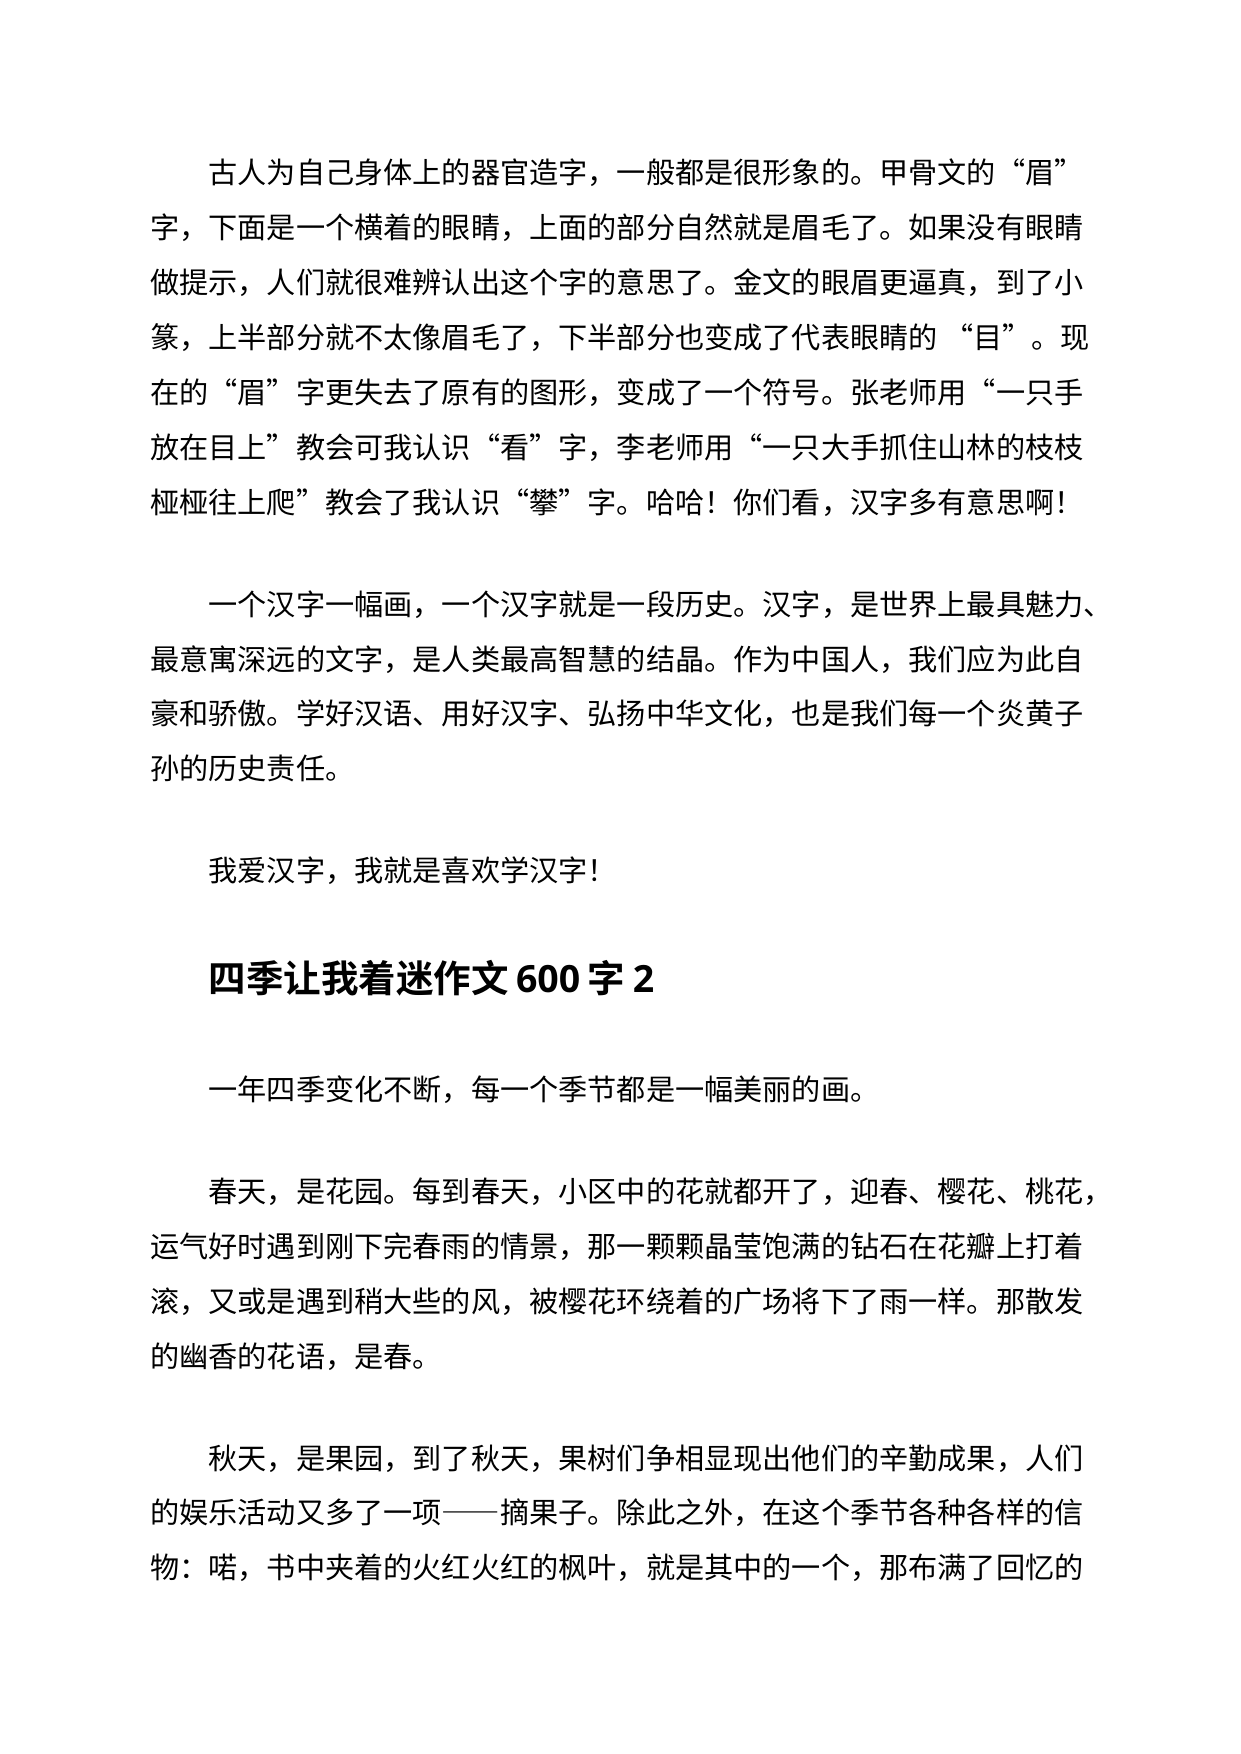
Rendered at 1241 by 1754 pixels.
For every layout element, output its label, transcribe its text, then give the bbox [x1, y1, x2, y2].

text 我爱汉字，我就是喜欢学汉字！ [150, 848, 1090, 890]
text 一年四季变化不断，每一个季节都是一幅美丽的画。 [150, 1067, 1090, 1109]
text 一个汉字一幅画，一个汉字就是一段历史。汉字，是世界上最具魅力、最意寓深远的文字，是人类最高智慧的结晶。作为中国人，我们应为此自豪和骄傲。学好汉语、用好汉字、弘扬中华文化，也是我们每一个炎黄子孙的历史责任。 [150, 581, 1090, 788]
text 四季让我着迷作文600字2 [150, 949, 1090, 1004]
text 古人为自己身体上的器官造字，一般都是很形象的。甲骨文的“眉”字，下面是一个横着的眼睛，上面的部分自然就是眉毛了。如果没有眼睛做提示，人们就很难辨认出这个字的意思了。金文的眼眉更逼真，到了小篆，上半部分就不太像眉毛了，下半部分也变成了代表眼睛的 “目”。现在的“眉”字更失去了原有的图形，变成了一个符号。张老师用“一只手放在目上”教会可我认识“看”字，李老师用“一只大手抓住山林的枝枝桠桠往上爬”教会了我认识“攀”字。哈哈！你们看，汉字多有意思啊！ [150, 150, 1090, 522]
text 春天，是花园。每到春天，小区中的花就都开了，迎春、樱花、桃花，运气好时遇到刚下完春雨的情景，那一颗颗晶莹饱满的钻石在花瓣上打着滚，又或是遇到稍大些的风，被樱花环绕着的广场将下了雨一样。那散发的幽香的花语，是春。 [150, 1169, 1090, 1376]
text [150, 1435, 1090, 1587]
